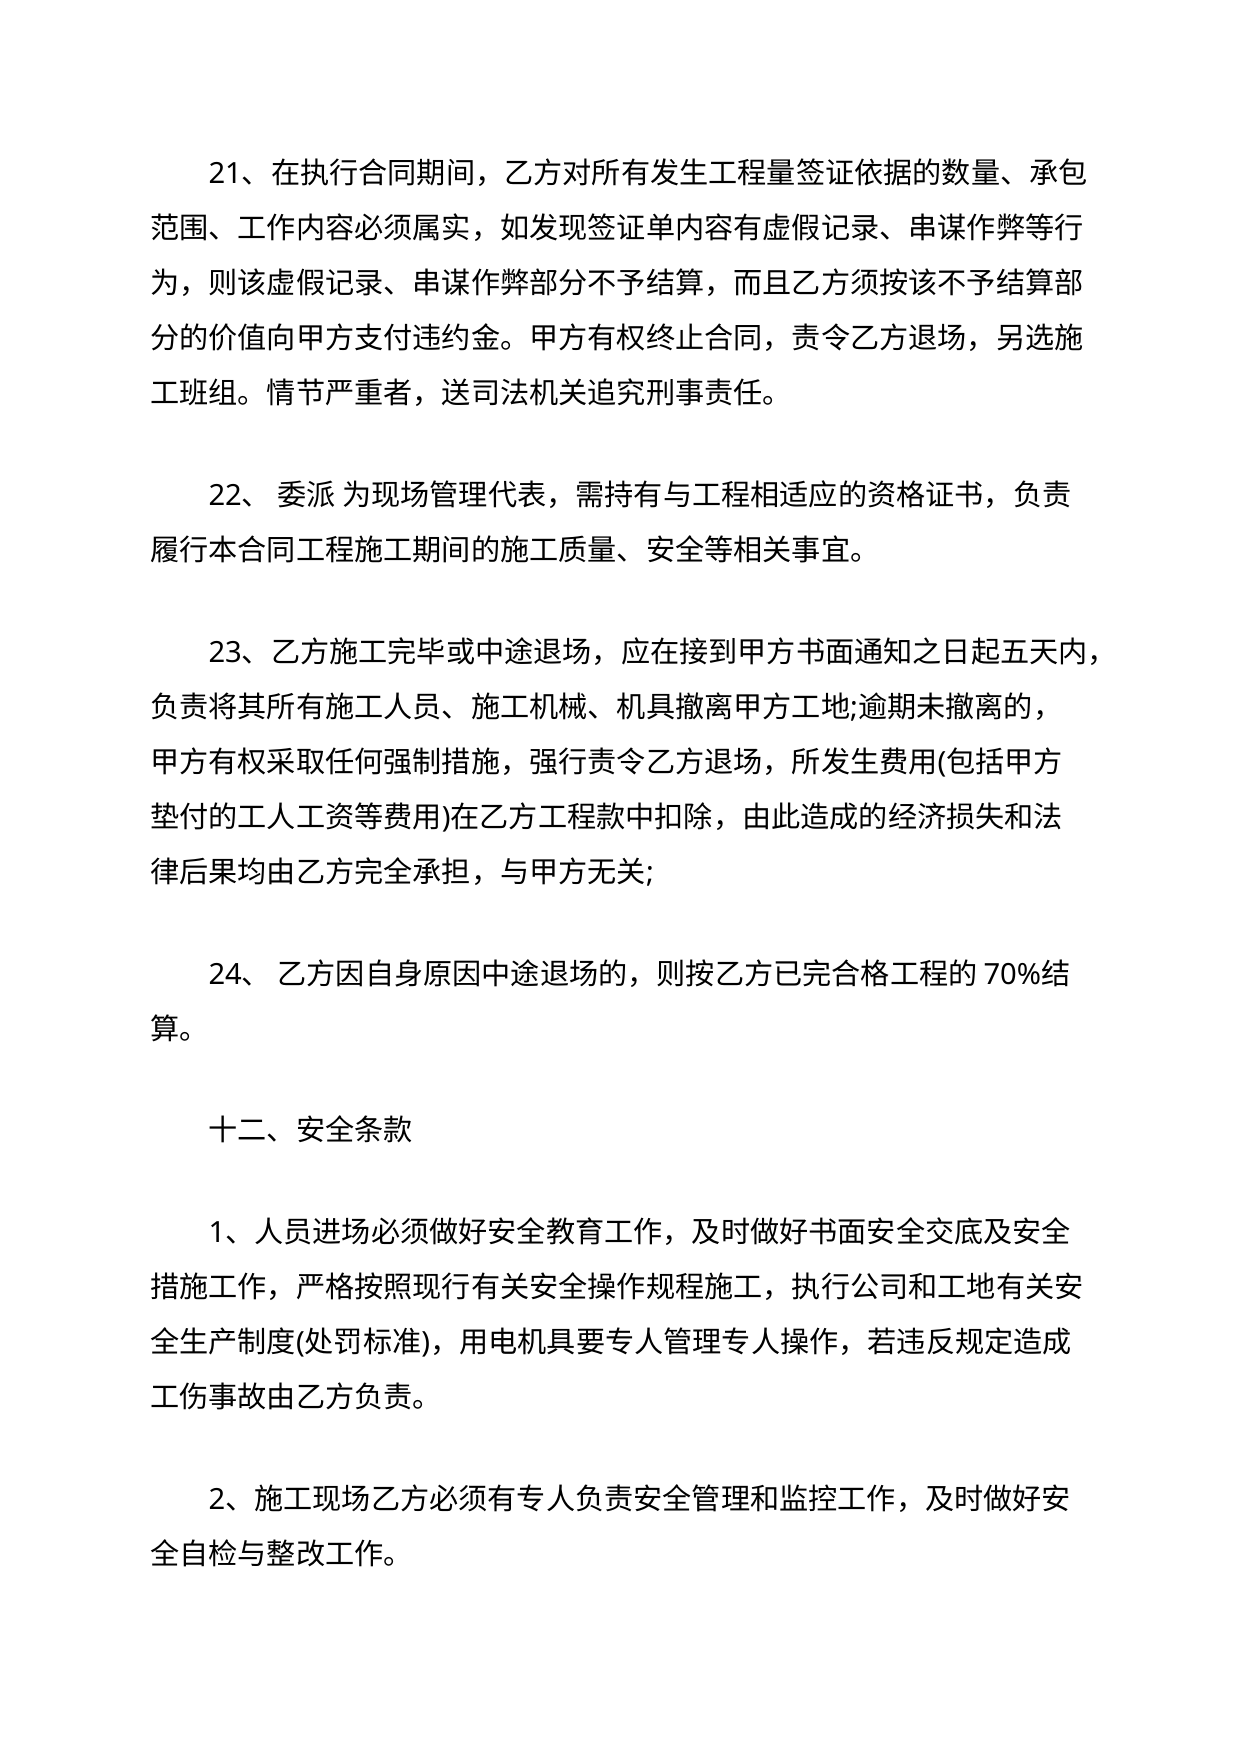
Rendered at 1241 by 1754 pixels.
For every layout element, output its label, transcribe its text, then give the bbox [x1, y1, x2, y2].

text 22、 委派 为现场管理代表，需持有与工程相适应的资格证书，负责履行本合同工程施工期间的施工质量、安全等相关事宜。 [150, 471, 1090, 569]
text 23、乙方施工完毕或中途退场，应在接到甲方书面通知之日起五天内，负责将其所有施工人员、施工机械、机具撤离甲方工地;逾期未撤离的，甲方有权采取任何强制措施，强行责令乙方退场，所发生费用(包括甲方垫付的工人工资等费用)在乙方工程款中扣除，由此造成的经济损失和法律后果均由乙方完全承担，与甲方无关; [150, 628, 1090, 891]
text 24、 乙方因自身原因中途退场的，则按乙方已完合格工程的70%结算。 [150, 950, 1090, 1047]
text 1、人员进场必须做好安全教育工作，及时做好书面安全交底及安全措施工作，严格按照现行有关安全操作规程施工，执行公司和工地有关安全生产制度(处罚标准)，用电机具要专人管理专人操作，若违反规定造成工伤事故由乙方负责。 [150, 1209, 1090, 1416]
text 21、在执行合同期间，乙方对所有发生工程量签证依据的数量、承包范围、工作内容必须属实，如发现签证单内容有虚假记录、串谋作弊等行为，则该虚假记录、串谋作弊部分不予结算，而且乙方须按该不予结算部分的价值向甲方支付违约金。甲方有权终止合同，责令乙方退场，另选施工班组。情节严重者，送司法机关追究刑事责任。 [150, 150, 1090, 412]
text 2、施工现场乙方必须有专人负责安全管理和监控工作，及时做好安全自检与整改工作。 [150, 1475, 1090, 1573]
text 十二、安全条款 [150, 1107, 1090, 1149]
